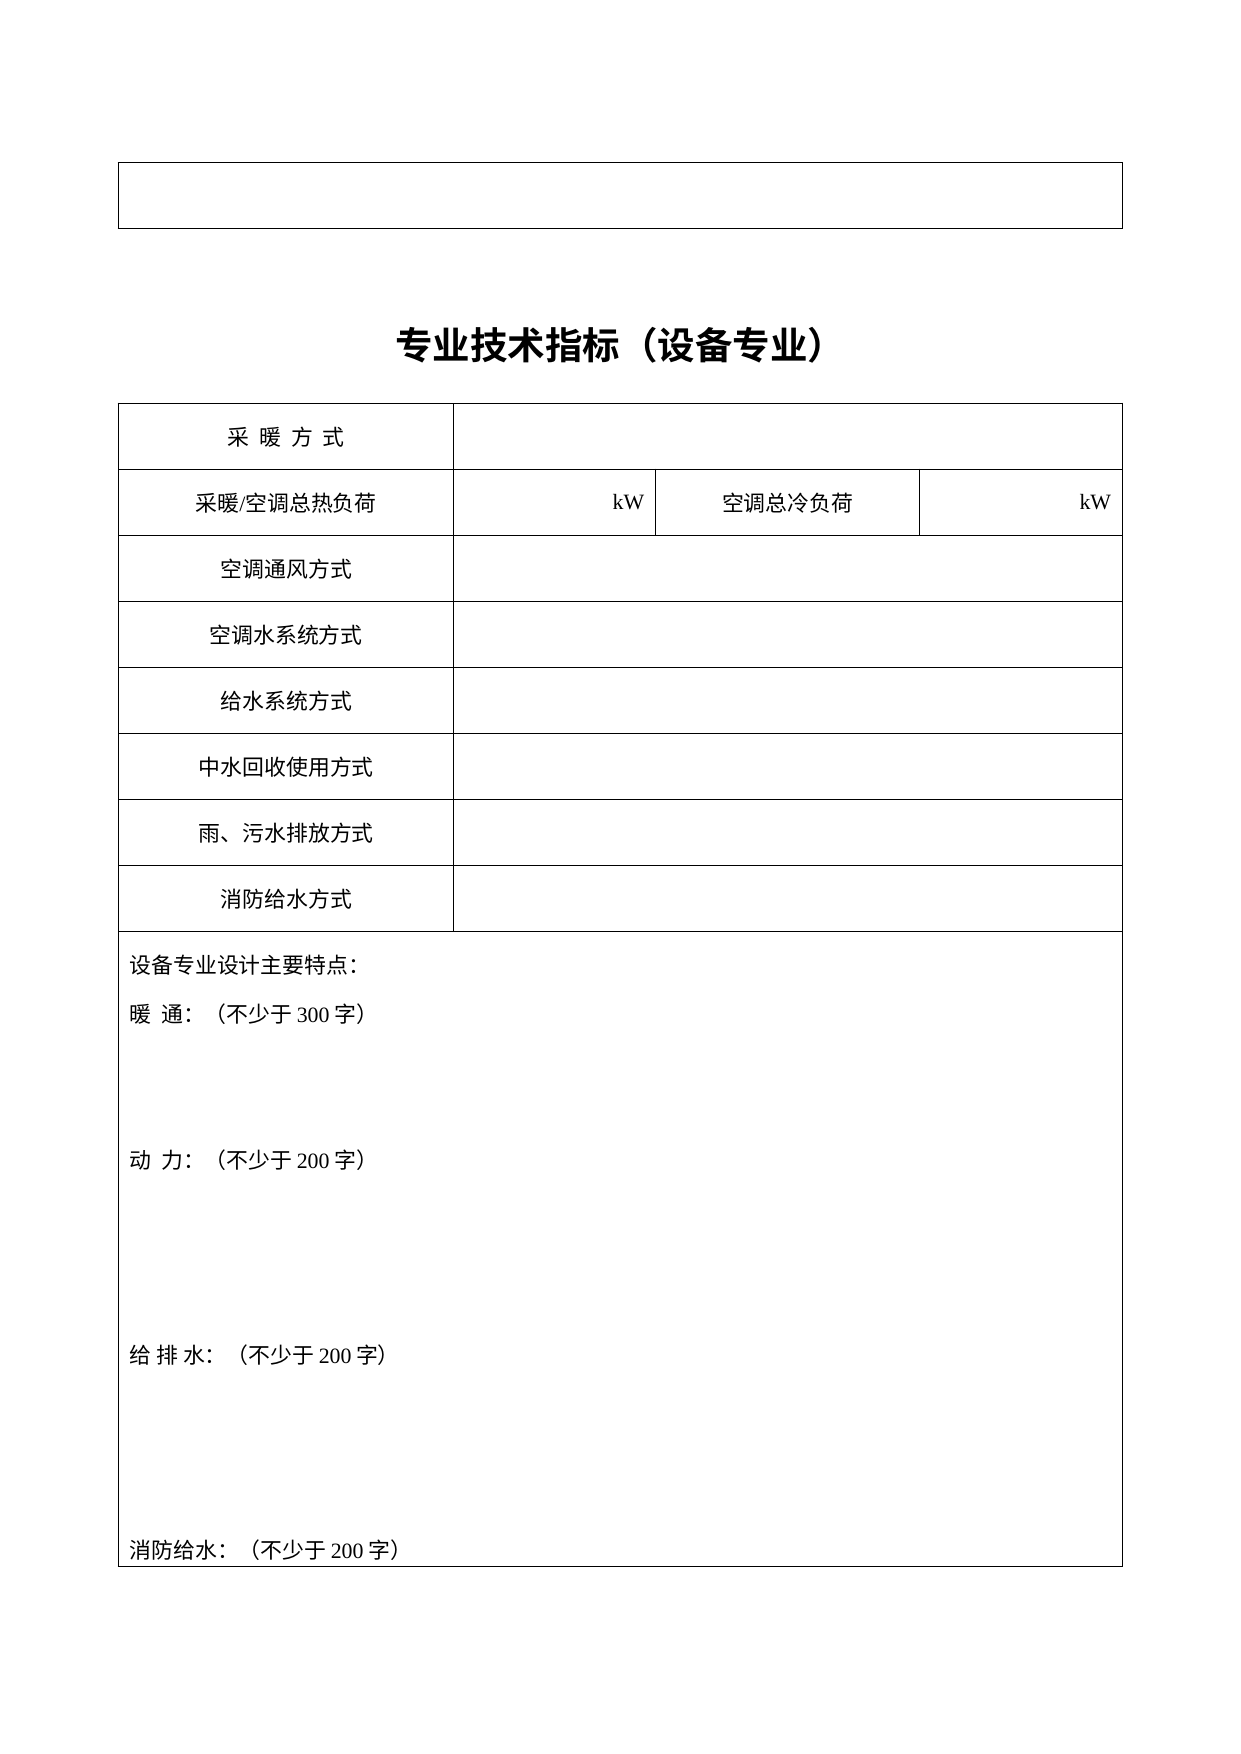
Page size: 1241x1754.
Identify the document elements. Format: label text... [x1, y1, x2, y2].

table_cell 空调总冷负荷 [656, 470, 919, 534]
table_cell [119, 932, 1122, 1566]
table_cell [454, 734, 1122, 799]
table_cell [454, 800, 1122, 865]
table_cell [454, 602, 1122, 667]
table_cell 中水回收使用方式 [119, 734, 453, 799]
table_cell [454, 536, 1122, 601]
table_cell 消防给水方式 [119, 866, 453, 931]
table_cell 采暖/空调总热负荷 [119, 470, 453, 534]
text 专业技术指标（设备专业） [187, 310, 1053, 375]
table_cell 给水系统方式 [119, 668, 453, 733]
table_cell 空调通风方式 [119, 536, 453, 601]
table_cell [119, 163, 1122, 228]
table_cell [454, 866, 1122, 931]
table_cell kW [920, 470, 1122, 534]
table_cell [454, 668, 1122, 733]
table_header 采 暖 方 式 [119, 404, 453, 468]
table_header [454, 404, 1122, 468]
table_cell 空调水系统方式 [119, 602, 453, 667]
table_cell 雨、污水排放方式 [119, 800, 453, 865]
table_cell kW [454, 470, 655, 534]
